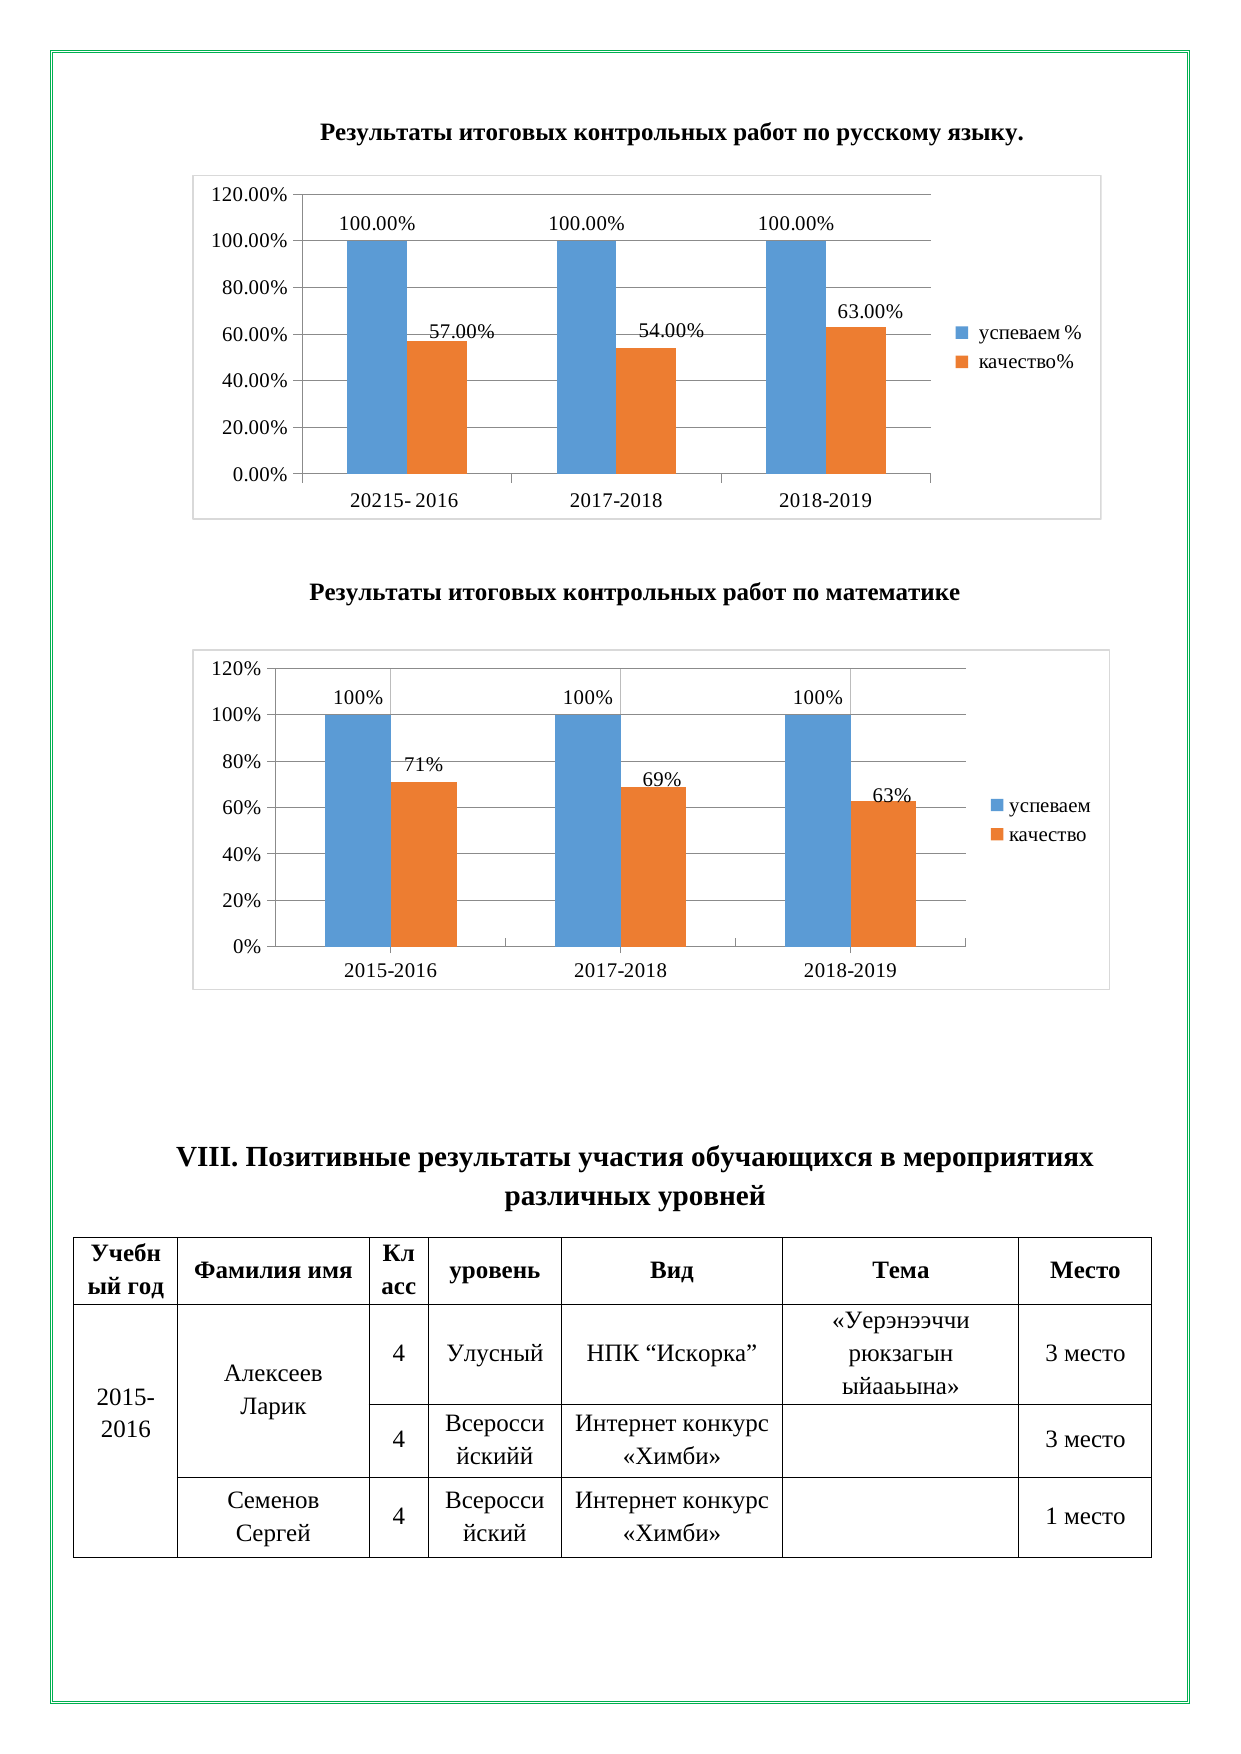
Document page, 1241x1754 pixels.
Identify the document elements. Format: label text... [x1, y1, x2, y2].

table_cell [783, 1478, 1018, 1557]
table_header Тема [783, 1238, 1018, 1304]
table_cell 4 [370, 1405, 428, 1477]
table_header Фамилия имя [178, 1238, 369, 1304]
table_cell Улусный [429, 1305, 561, 1404]
table_cell Всероссийскийй [429, 1405, 561, 1477]
table_cell НПК “Искорка” [562, 1305, 782, 1404]
table_header Вид [562, 1238, 782, 1304]
table_header Учебный год [74, 1238, 177, 1304]
text Результаты итоговых контрольных работ по математике [118, 577, 1152, 606]
table_cell Интернет конкурс «Химби» [562, 1478, 782, 1557]
table_cell 3 место [1019, 1305, 1151, 1404]
table_header Место [1019, 1238, 1151, 1304]
table_cell 4 [370, 1478, 428, 1557]
table_cell Интернет конкурс «Химби» [562, 1405, 782, 1477]
text Результаты итоговых контрольных работ по русскому языку. [118, 117, 1152, 146]
table_cell Алексеев Ларик [178, 1305, 369, 1477]
table_cell 2015-2016 [74, 1305, 177, 1557]
table_cell 3 место [1019, 1405, 1151, 1477]
table_cell Всероссийский [429, 1478, 561, 1557]
table_cell [783, 1405, 1018, 1477]
table_cell 1 место [1019, 1478, 1151, 1557]
table_cell «Уерэнээччи рюкзагын ыйааьына» [783, 1305, 1018, 1404]
table_cell 4 [370, 1305, 428, 1404]
table_header Класс [370, 1238, 428, 1304]
table_cell Семенов Сергей [178, 1478, 369, 1557]
text VIII. Позитивные результаты участия обучающихся в мероприятиях различных уровней [118, 1139, 1152, 1211]
table_header уровень [429, 1238, 561, 1304]
